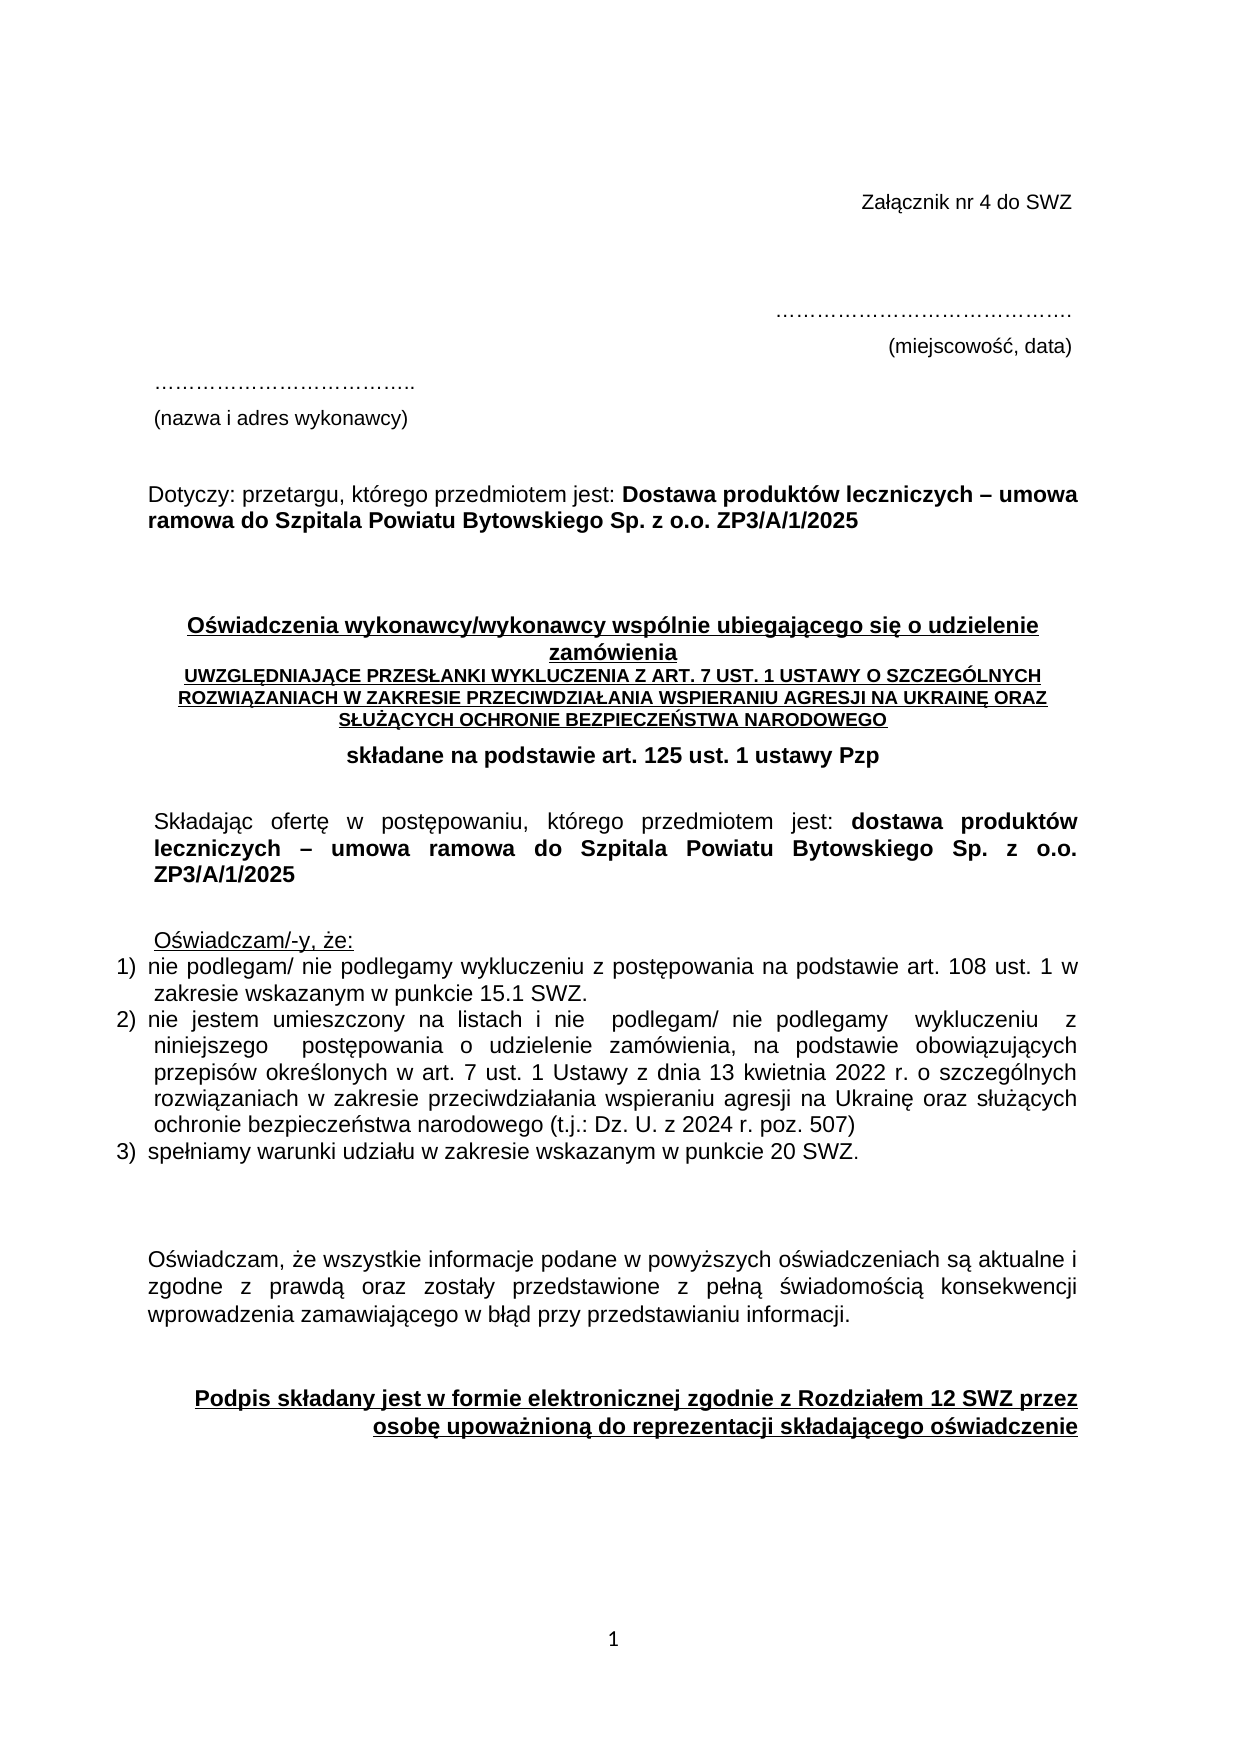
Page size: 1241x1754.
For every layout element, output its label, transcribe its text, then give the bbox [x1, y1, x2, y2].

text Składając ofertę w postępowaniu, którego przedmiotem jest: dostawa produktów leczniczych – umowa ramowa do Szpitala Powiatu Bytowskiego Sp. z o.o. ZP3/A/1/2025 [153, 808, 1078, 887]
text (miejscowość, data) [153, 333, 1072, 357]
text Oświadczenia wykonawcy/wykonawcy wspólnie ubiegającego się o udzielenie zamówienia [148, 612, 1078, 665]
text ……………………………………. [153, 298, 1072, 322]
text Oświadczam, że wszystkie informacje podane w powyższych oświadczeniach są aktualne i zgodne z prawdą oraz zostały przedstawione z pełną świadomością konsekwencji wprowadzenia zamawiającego w błąd przy przedstawianiu informacji. [148, 1246, 1078, 1328]
text Podpis składany jest w formie elektronicznej zgodnie z Rozdziałem 12 SWZ przez osobę upoważnioną do reprezentacji składającego oświadczenie [148, 1385, 1078, 1439]
list spełniamy warunki udziału w zakresie wskazanym w punkcie 20 SWZ. [116, 1138, 1078, 1164]
list nie podlegam/ nie podlegamy wykluczeniu z postępowania na podstawie art. 108 ust. 1 w zakresie wskazanym w punkcie 15.1 SWZ. [116, 953, 1078, 1006]
text UWZGLĘDNIAJĄCE PRZESŁANKI WYKLUCZENIA Z ART. 7 UST. 1 USTAWY o szczególnych rozwiązaniach w zakresie przeciwdziałania wspieraniu agresji na Ukrainę oraz służących ochronie bezpieczeństwa narodowego [148, 665, 1078, 730]
text Dotyczy: przetargu, którego przedmiotem jest: Dostawa produktów leczniczych – umowa ramowa do Szpitala Powiatu Bytowskiego Sp. z o.o. ZP3/A/1/2025 [148, 481, 1078, 533]
text (nazwa i adres wykonawcy) [153, 405, 1072, 429]
text składane na podstawie art. 125 ust. 1 ustawy Pzp [148, 742, 1078, 769]
list nie jestem umieszczony na listach i nie podlegam/ nie podlegamy wykluczeniu z niniejszego postępowania o udzielenie zamówienia, na podstawie obowiązujących przepisów określonych w art. 7 ust. 1 Ustawy z dnia 13 kwietnia 2022 r. o szczególnych rozwiązaniach w zakresie przeciwdziałania wspieraniu agresji na Ukrainę oraz służących ochronie bezpieczeństwa narodowego (t.j.: Dz. U. z 2024 r. poz. 507) [116, 1006, 1078, 1138]
text ……………………………….. [153, 369, 1072, 393]
text Załącznik nr 4 do SWZ [153, 190, 1072, 214]
text Oświadczam/-y, że: [153, 927, 1078, 953]
